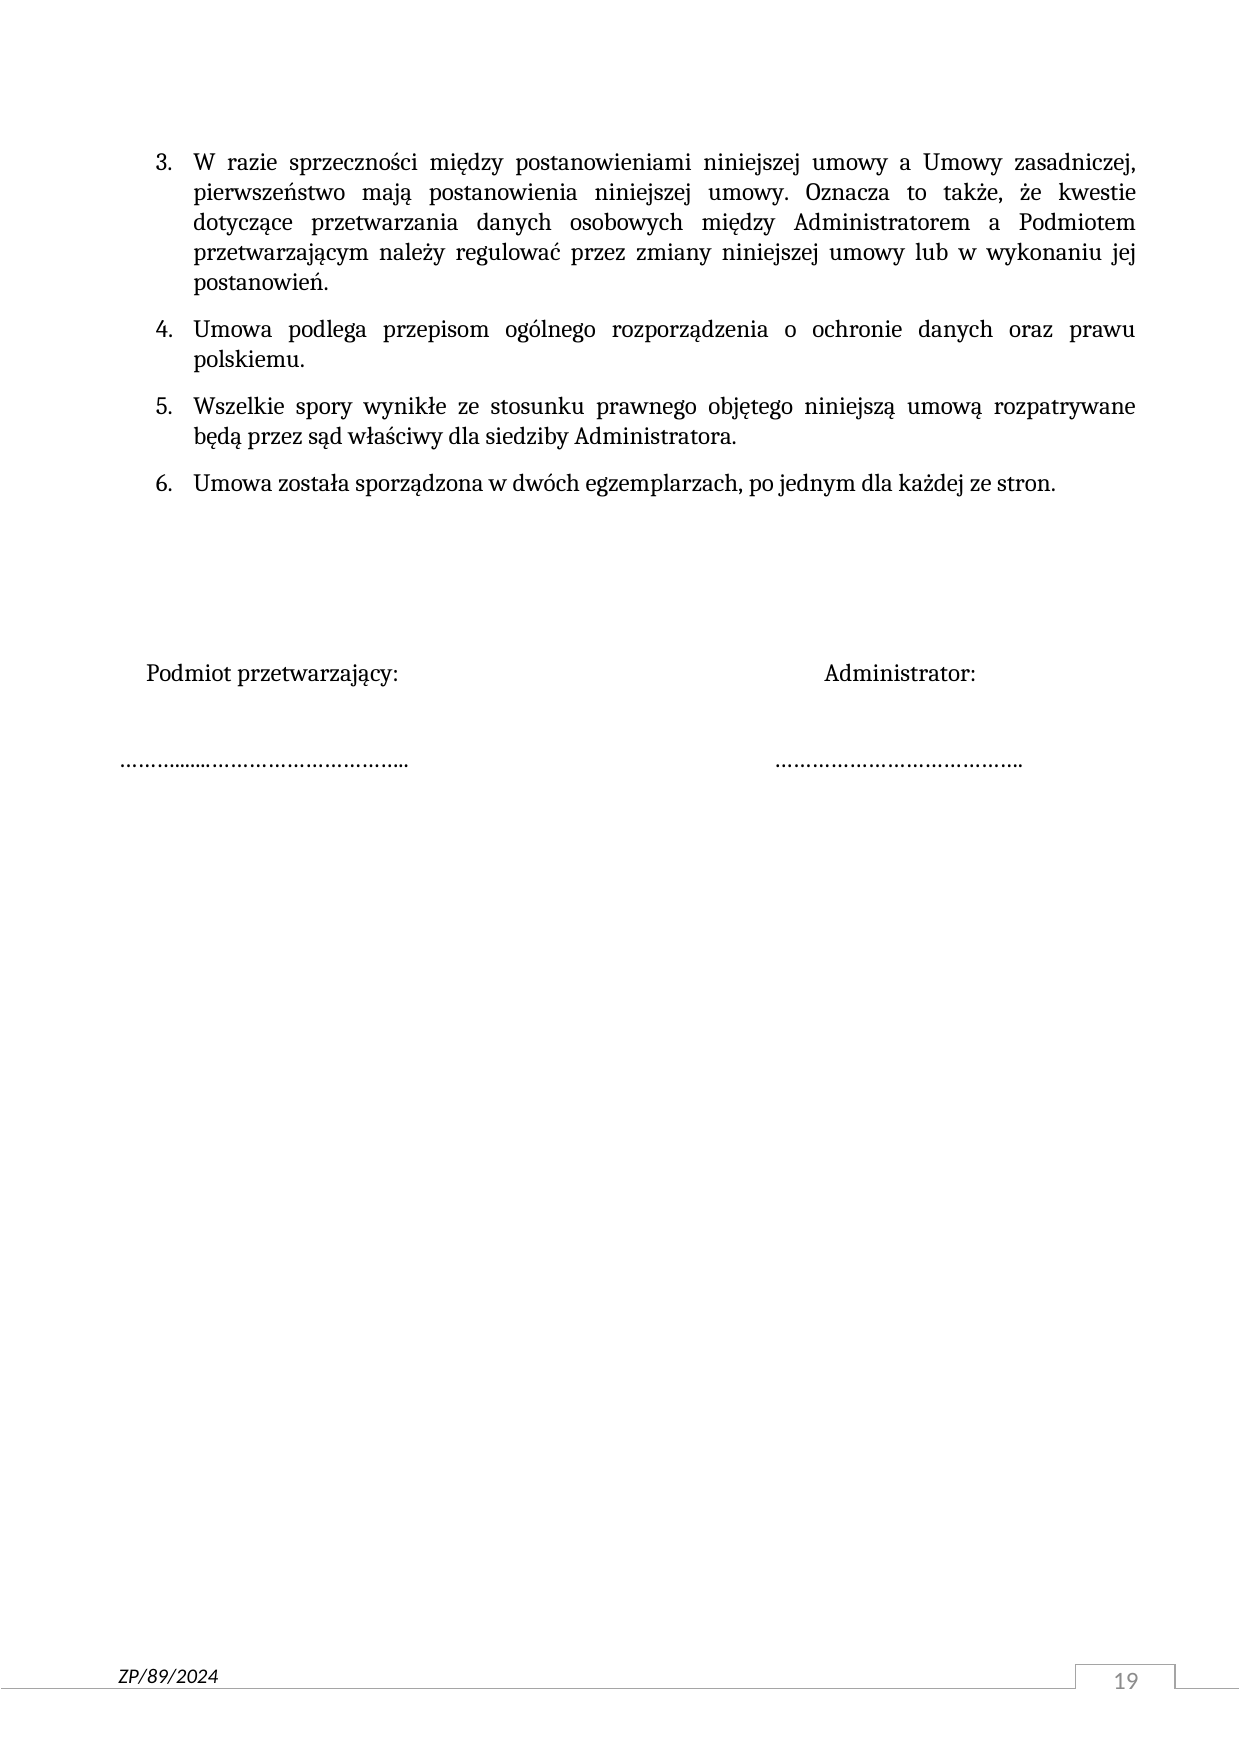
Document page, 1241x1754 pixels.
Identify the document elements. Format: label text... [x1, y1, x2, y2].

list Umowa podlega przepisom ogólnego rozporządzenia o ochronie danych oraz prawu polskiemu. [156, 315, 1137, 374]
text Podmiot przetwarzający: Administrator: [118, 659, 1137, 688]
list Wszelkie spory wynikłe ze stosunku prawnego objętego niniejszą umową rozpatrywane będą przez sąd właściwy dla siedziby Administratora. [156, 392, 1137, 451]
text ……….......………………………….. …………………………………. [118, 745, 1137, 774]
list W razie sprzeczności między postanowieniami niniejszej umowy a Umowy zasadniczej, pierwszeństwo mają postanowienia niniejszej umowy. Oznacza to także, że kwestie dotyczące przetwarzania danych osobowych między Administratorem a Podmiotem przetwarzającym należy regulować przez zmiany niniejszej umowy lub w wykonaniu jej postanowień. [156, 148, 1137, 297]
list Umowa została sporządzona w dwóch egzemplarzach, po jednym dla każdej ze stron. [156, 469, 1137, 497]
